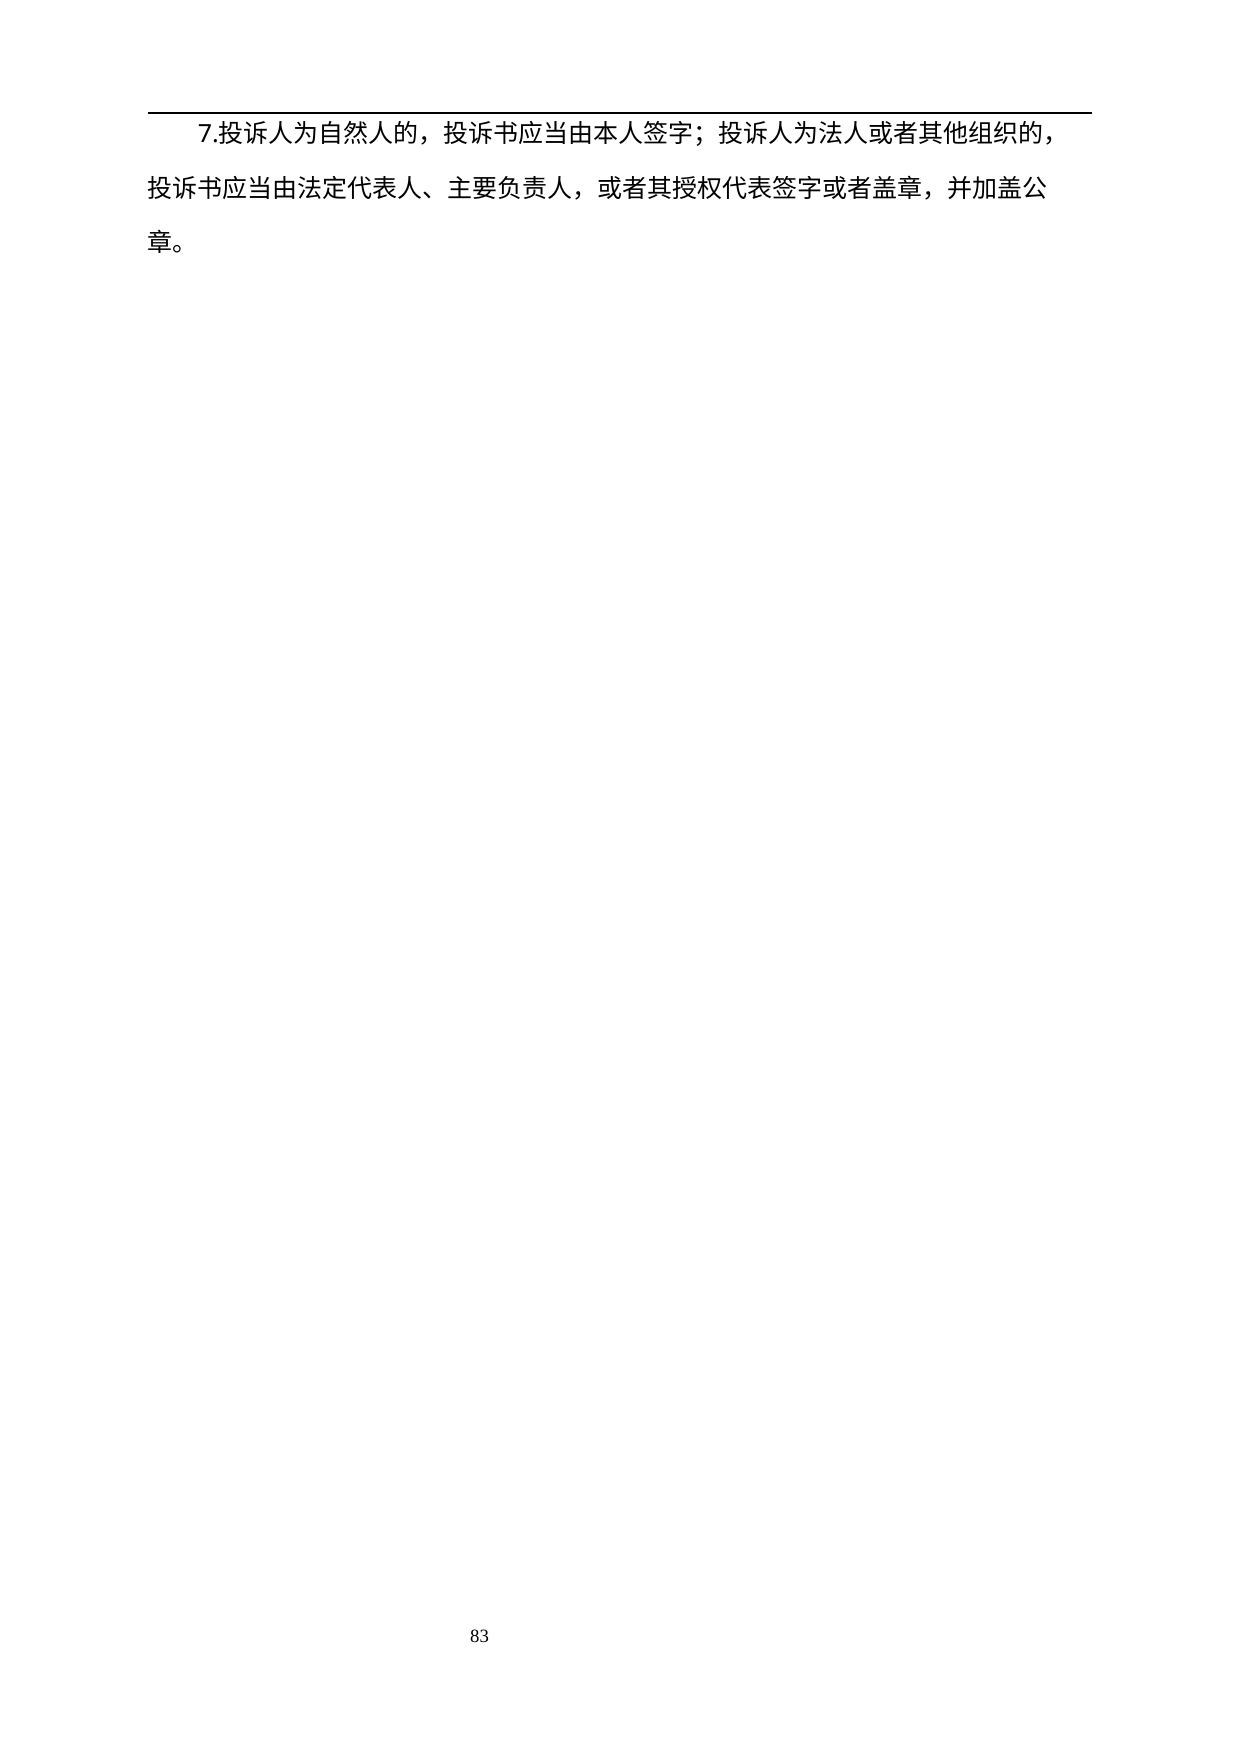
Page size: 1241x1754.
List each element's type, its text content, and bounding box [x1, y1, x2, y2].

text 7.投诉人为自然人的，投诉书应当由本人签字；投诉人为法人或者其他组织的，投诉书应当由法定代表人、主要负责人，或者其授权代表签字或者盖章，并加盖公章。 [148, 114, 1092, 259]
